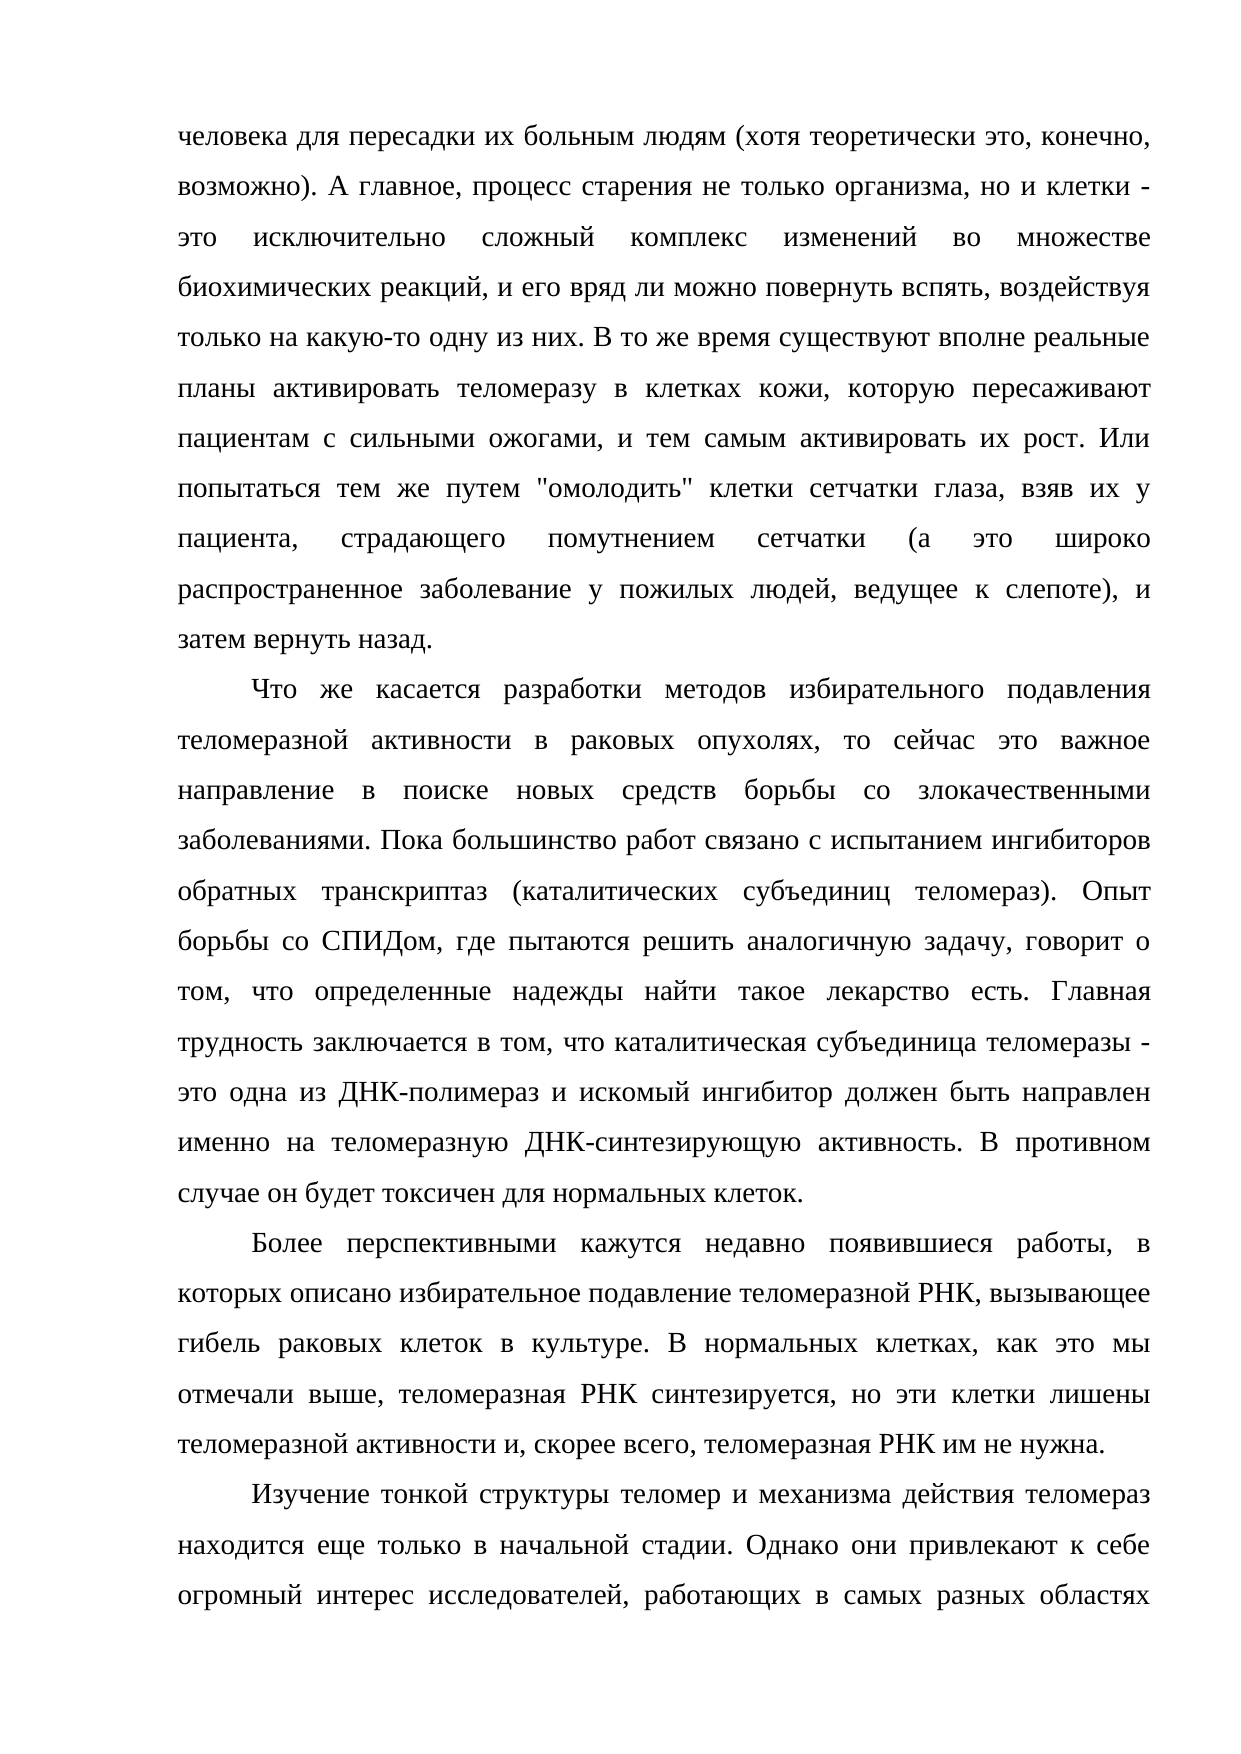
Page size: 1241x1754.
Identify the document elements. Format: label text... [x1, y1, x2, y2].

text Более перспективными кажутся недавно появившиеся работы, в которых описано избирательное подавление теломеразной РНК, вызывающее гибель раковых клеток в культуре. В нормальных клетках, как это мы отмечали выше, теломеразная РНК синтезируется, но эти клетки лишены теломеразной активности и, скорее всего, теломеразная РНК им не нужна. [177, 1225, 1152, 1460]
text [177, 118, 1152, 655]
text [177, 1477, 1152, 1611]
text Что же касается разработки методов избирательного подавления теломеразной активности в раковых опухолях, то сейчас это важное направление в поиске новых средств борьбы со злокачественными заболеваниями. Пока большинство работ связано с испытанием ингибиторов обратных транскриптаз (каталитических субъединиц теломераз). Опыт борьбы со СПИДом, где пытаются решить аналогичную задачу, говорит о том, что определенные надежды найти такое лекарство есть. Главная трудность заключается в том, что каталитическая субъединица теломеразы - это одна из ДНК-полимераз и искомый ингибитор должен быть направлен именно на теломеразную ДНК-синтезирующую активность. В противном случае он будет токсичен для нормальных клеток. [177, 672, 1152, 1208]
